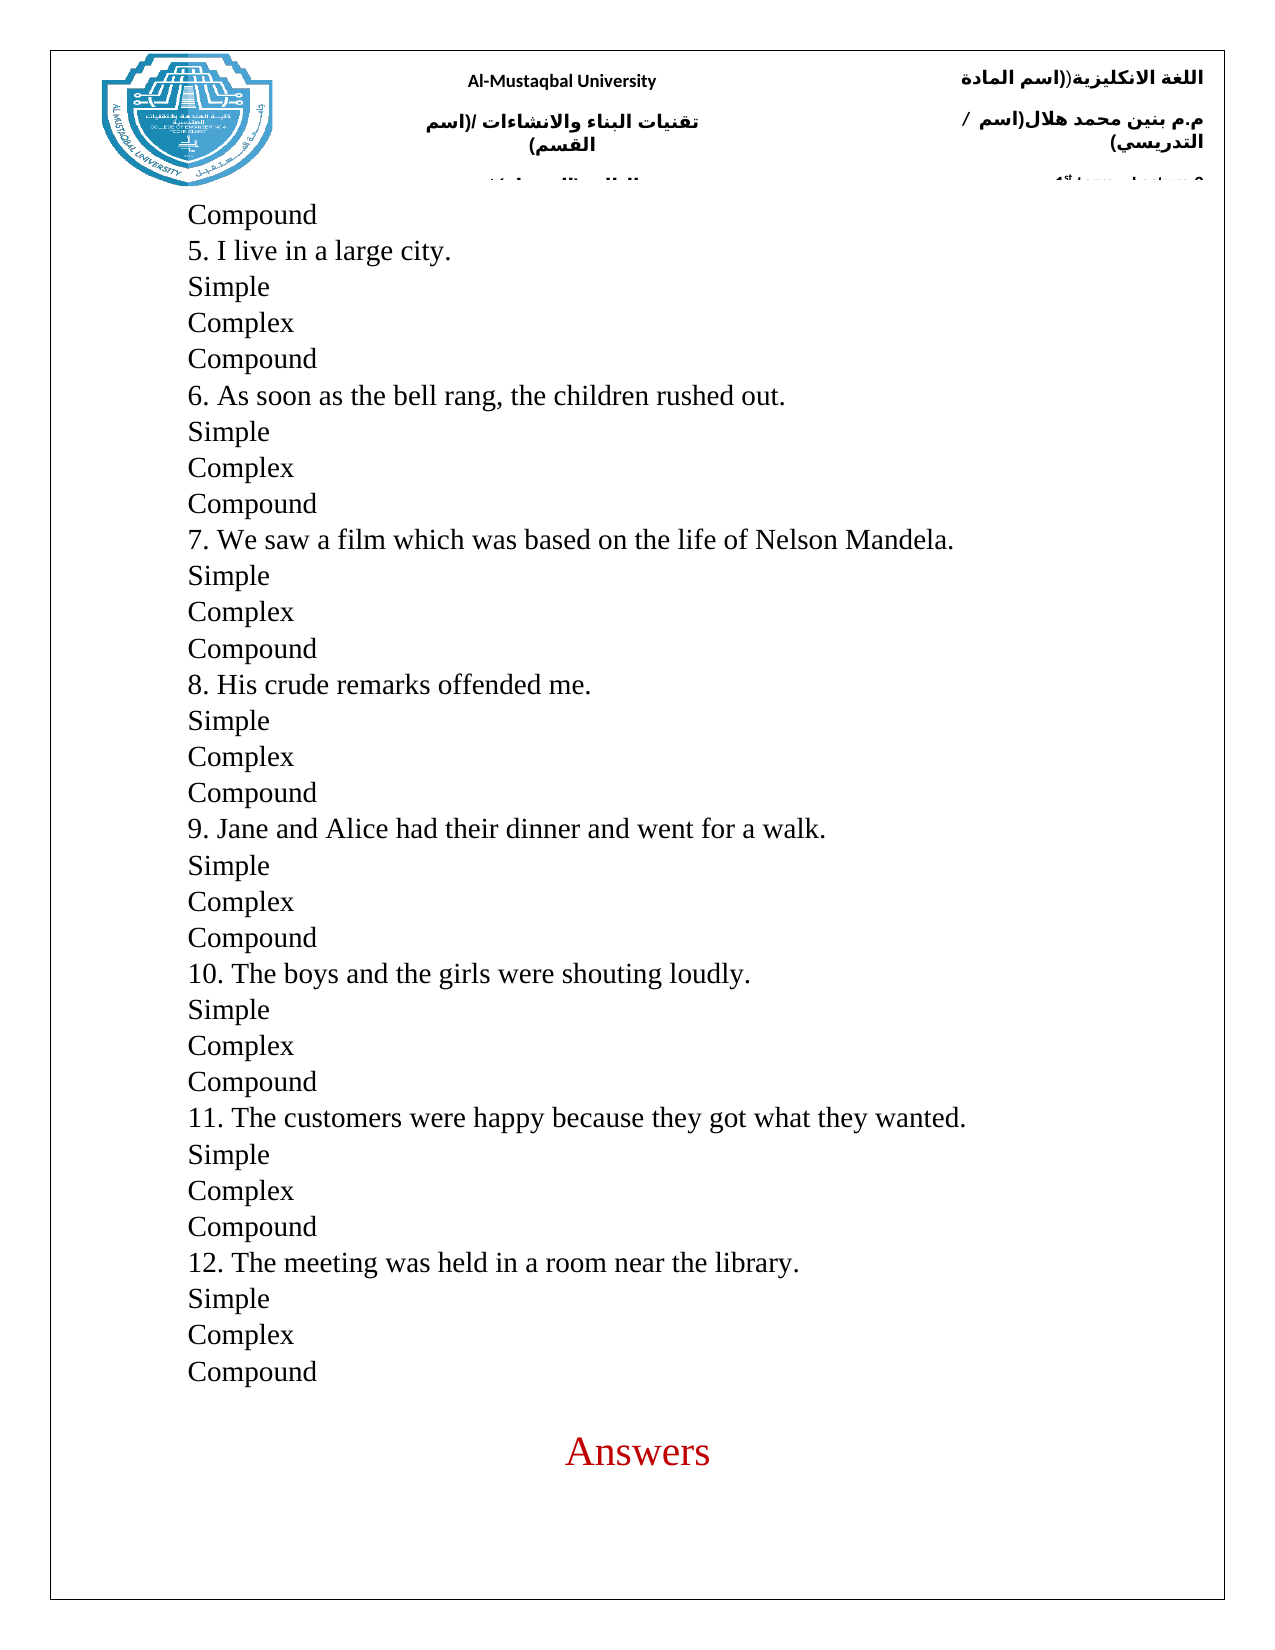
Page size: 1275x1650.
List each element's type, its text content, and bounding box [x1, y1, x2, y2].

text 12. The meeting was held in a room near the library. [187, 1245, 1087, 1279]
text 9. Jane and Alice had their dinner and went for a walk. [187, 811, 1087, 845]
text Complex [187, 739, 1087, 773]
text Compound [187, 1064, 1087, 1098]
text Complex [187, 305, 1087, 339]
text Complex [187, 450, 1087, 483]
text 6. As soon as the bell rang, the children rushed out. [187, 378, 1087, 411]
text Complex [187, 1317, 1087, 1351]
text Compound [187, 1209, 1087, 1243]
text 5. I live in a large city. [187, 233, 1087, 267]
text 10. The boys and the girls were shouting loudly. [187, 956, 1087, 989]
text 7. We saw a film which was based on the life of Nelson Mandela. [187, 522, 1087, 556]
text Answers [187, 1426, 1087, 1474]
text Simple [187, 269, 1087, 303]
text Simple [187, 1281, 1087, 1315]
text Compound [187, 631, 1087, 664]
text Simple [187, 558, 1087, 592]
text Simple [187, 414, 1087, 447]
text Compound [187, 920, 1087, 953]
picture [100, 53, 273, 185]
text 8. His crude remarks offended me. [187, 667, 1087, 700]
text Complex [187, 594, 1087, 628]
text Compound [187, 342, 1087, 375]
text 11. The customers were happy because they got what they wanted. [187, 1101, 1087, 1134]
text Simple [187, 992, 1087, 1026]
text Compound [187, 775, 1087, 809]
text Simple [187, 848, 1087, 881]
text Complex [187, 884, 1087, 917]
text Compound [187, 486, 1087, 520]
text Compound [187, 1354, 1087, 1387]
text Complex [187, 1173, 1087, 1206]
text Simple [187, 1137, 1087, 1170]
text Simple [187, 703, 1087, 737]
text Compound [187, 197, 1087, 231]
text Complex [187, 1028, 1087, 1062]
